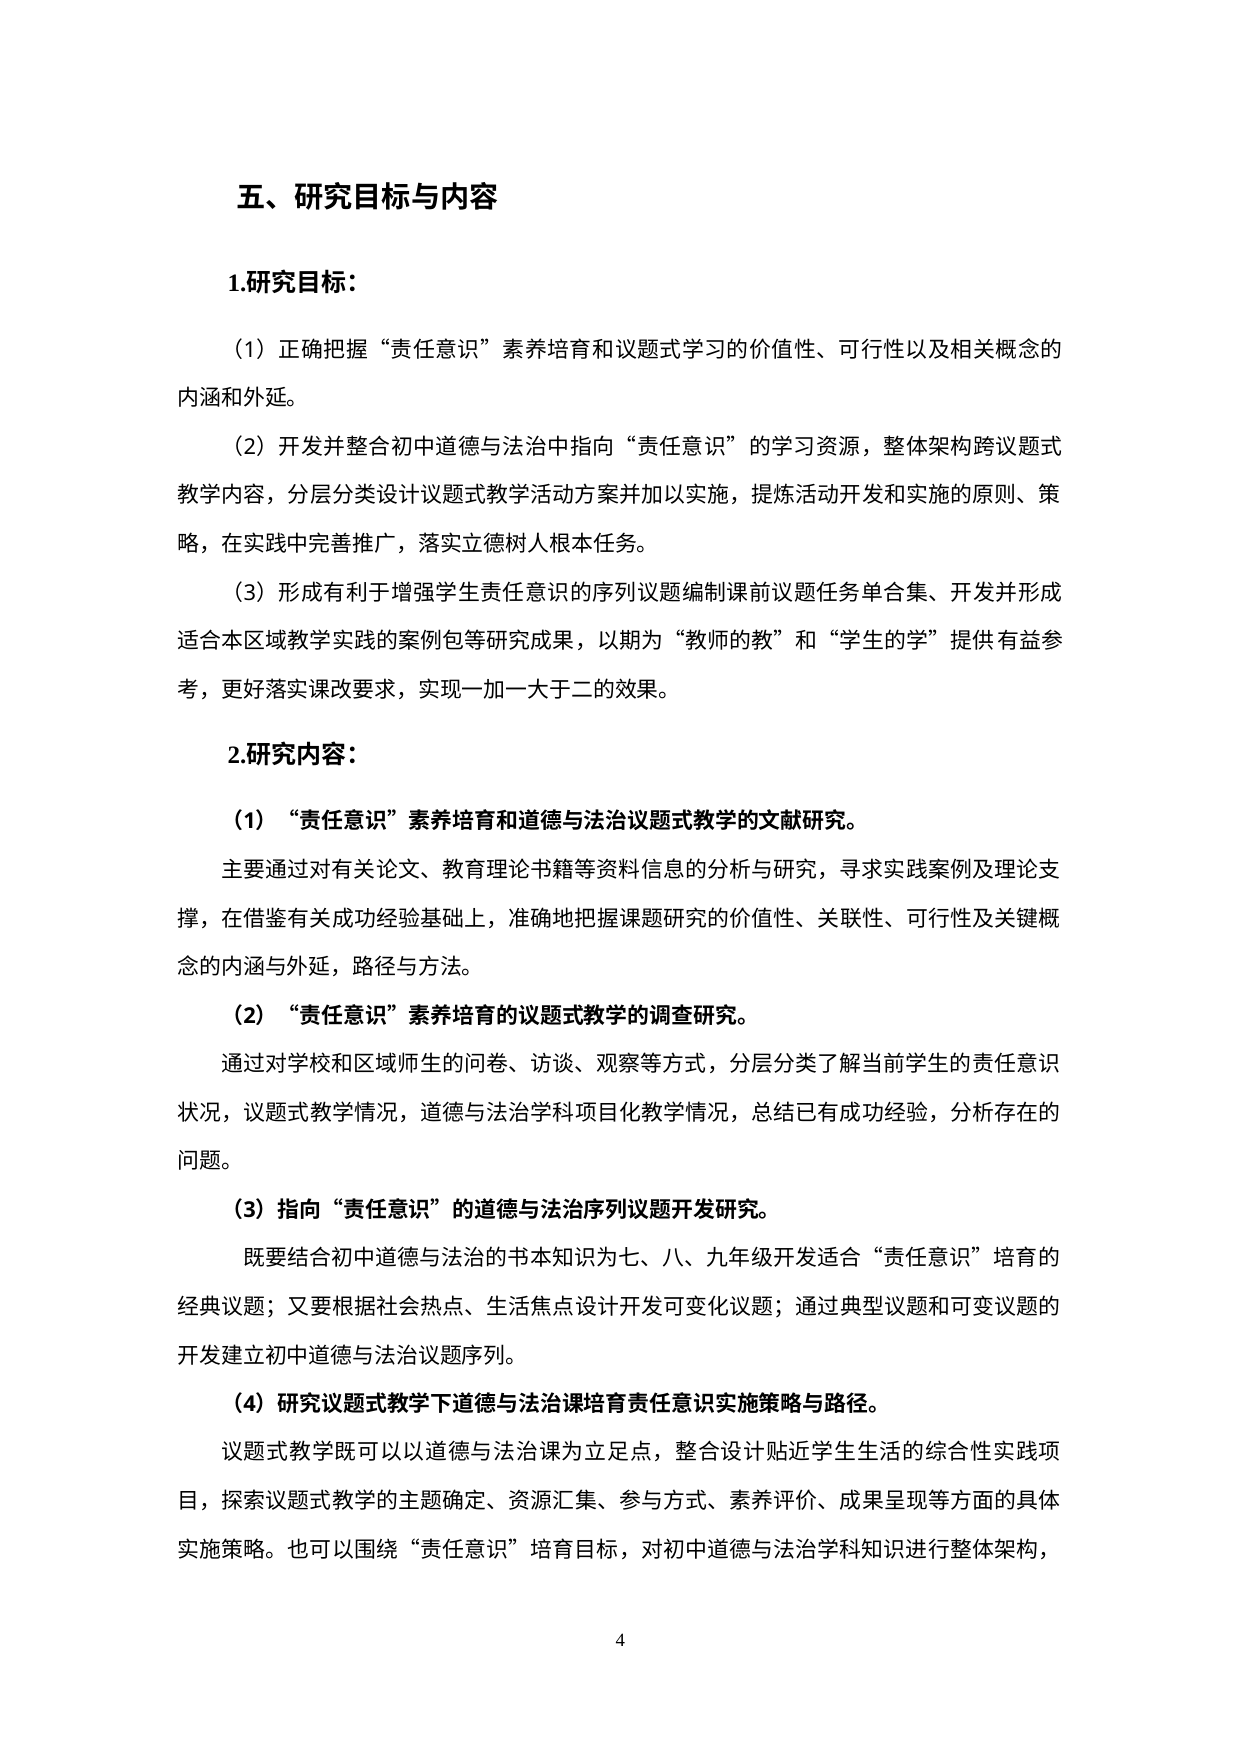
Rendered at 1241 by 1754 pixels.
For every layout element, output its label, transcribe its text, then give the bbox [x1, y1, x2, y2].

text 1.研究目标： [177, 248, 1063, 313]
text 2.研究内容： [177, 720, 1063, 785]
text （3）指向“责任意识”的道德与法治序列议题开发研究。 [177, 1191, 1063, 1224]
text （4）研究议题式教学下道德与法治课培育责任意识实施策略与路径。 [177, 1386, 1063, 1418]
text 主要通过对有关论文、教育理论书籍等资料信息的分析与研究，寻求实践案例及理论支撑，在借鉴有关成功经验基础上，准确地把握课题研究的价值性、关联性、可行性及关键概念的内涵与外延，路径与方法。 [177, 851, 1063, 981]
text （2）开发并整合初中道德与法治中指向“责任意识”的学习资源，整体架构跨议题式教学内容，分层分类设计议题式教学活动方案并加以实施，提炼活动开发和实施的原则、策略，在实践中完善推广，落实立德树人根本任务。 [177, 428, 1063, 558]
text （1）“责任意识”素养培育和道德与法治议题式教学的文献研究。 [177, 803, 1063, 836]
text （2）“责任意识”素养培育的议题式教学的调查研究。 [177, 997, 1063, 1030]
text 五、研究目标与内容 [177, 162, 1063, 227]
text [177, 1434, 1063, 1564]
text 通过对学校和区域师生的问卷、访谈、观察等方式，分层分类了解当前学生的责任意识状况，议题式教学情况，道德与法治学科项目化教学情况，总结已有成功经验，分析存在的问题。 [177, 1046, 1063, 1176]
text （3）形成有利于增强学生责任意识的序列议题编制课前议题任务单合集、开发并形成适合本区域教学实践的案例包等研究成果，以期为“教师的教”和“学生的学”提供有益参考，更好落实课改要求，实现一加一大于二的效果。 [177, 574, 1063, 704]
text （1）正确把握“责任意识”素养培育和议题式学习的价值性、可行性以及相关概念的内涵和外延。 [177, 331, 1063, 412]
text 既要结合初中道德与法治的书本知识为七、八、九年级开发适合“责任意识”培育的经典议题；又要根据社会热点、生活焦点设计开发可变化议题；通过典型议题和可变议题的开发建立初中道德与法治议题序列。 [177, 1240, 1063, 1370]
